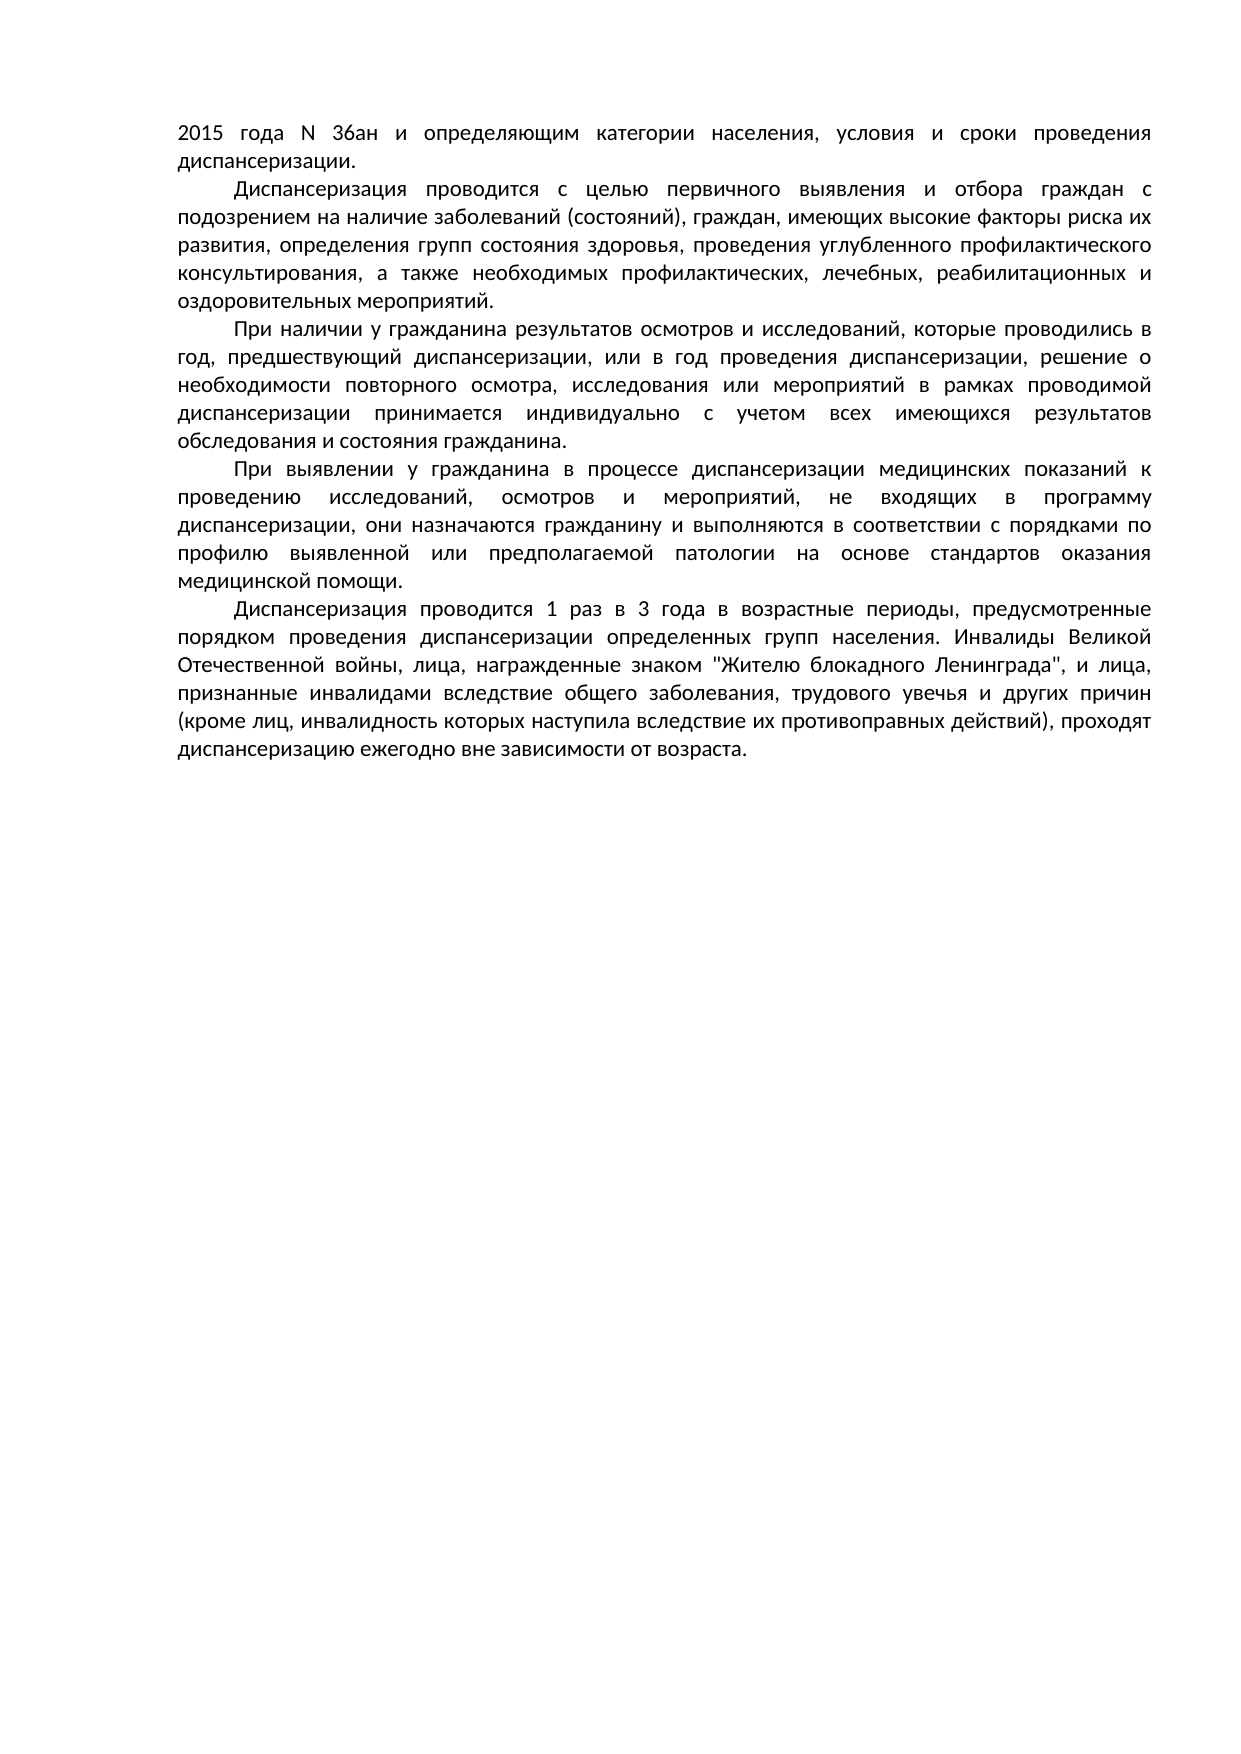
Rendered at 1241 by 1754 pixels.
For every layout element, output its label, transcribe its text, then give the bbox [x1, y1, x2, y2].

text При выявлении у гражданина в процессе диспансеризации медицинских показаний к проведению исследований, осмотров и мероприятий, не входящих в программу диспансеризации, они назначаются гражданину и выполняются в соответствии с порядками по профилю выявленной или предполагаемой патологии на основе стандартов оказания медицинской помощи. [177, 454, 1152, 594]
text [177, 118, 1152, 174]
text Диспансеризация проводится 1 раз в 3 года в возрастные периоды, предусмотренные порядком проведения диспансеризации определенных групп населения. Инвалиды Великой Отечественной войны, лица, награжденные знаком "Жителю блокадного Ленинграда", и лица, признанные инвалидами вследствие общего заболевания, трудового увечья и других причин (кроме лиц, инвалидность которых наступила вследствие их противоправных действий), проходят диспансеризацию ежегодно вне зависимости от возраста. [177, 594, 1152, 763]
text При наличии у гражданина результатов осмотров и исследований, которые проводились в год, предшествующий диспансеризации, или в год проведения диспансеризации, решение о необходимости повторного осмотра, исследования или мероприятий в рамках проводимой диспансеризации принимается индивидуально с учетом всех имеющихся результатов обследования и состояния гражданина. [177, 314, 1152, 454]
text Диспансеризация проводится с целью первичного выявления и отбора граждан с подозрением на наличие заболеваний (состояний), граждан, имеющих высокие факторы риска их развития, определения групп состояния здоровья, проведения углубленного профилактического консультирования, а также необходимых профилактических, лечебных, реабилитационных и оздоровительных мероприятий. [177, 174, 1152, 314]
